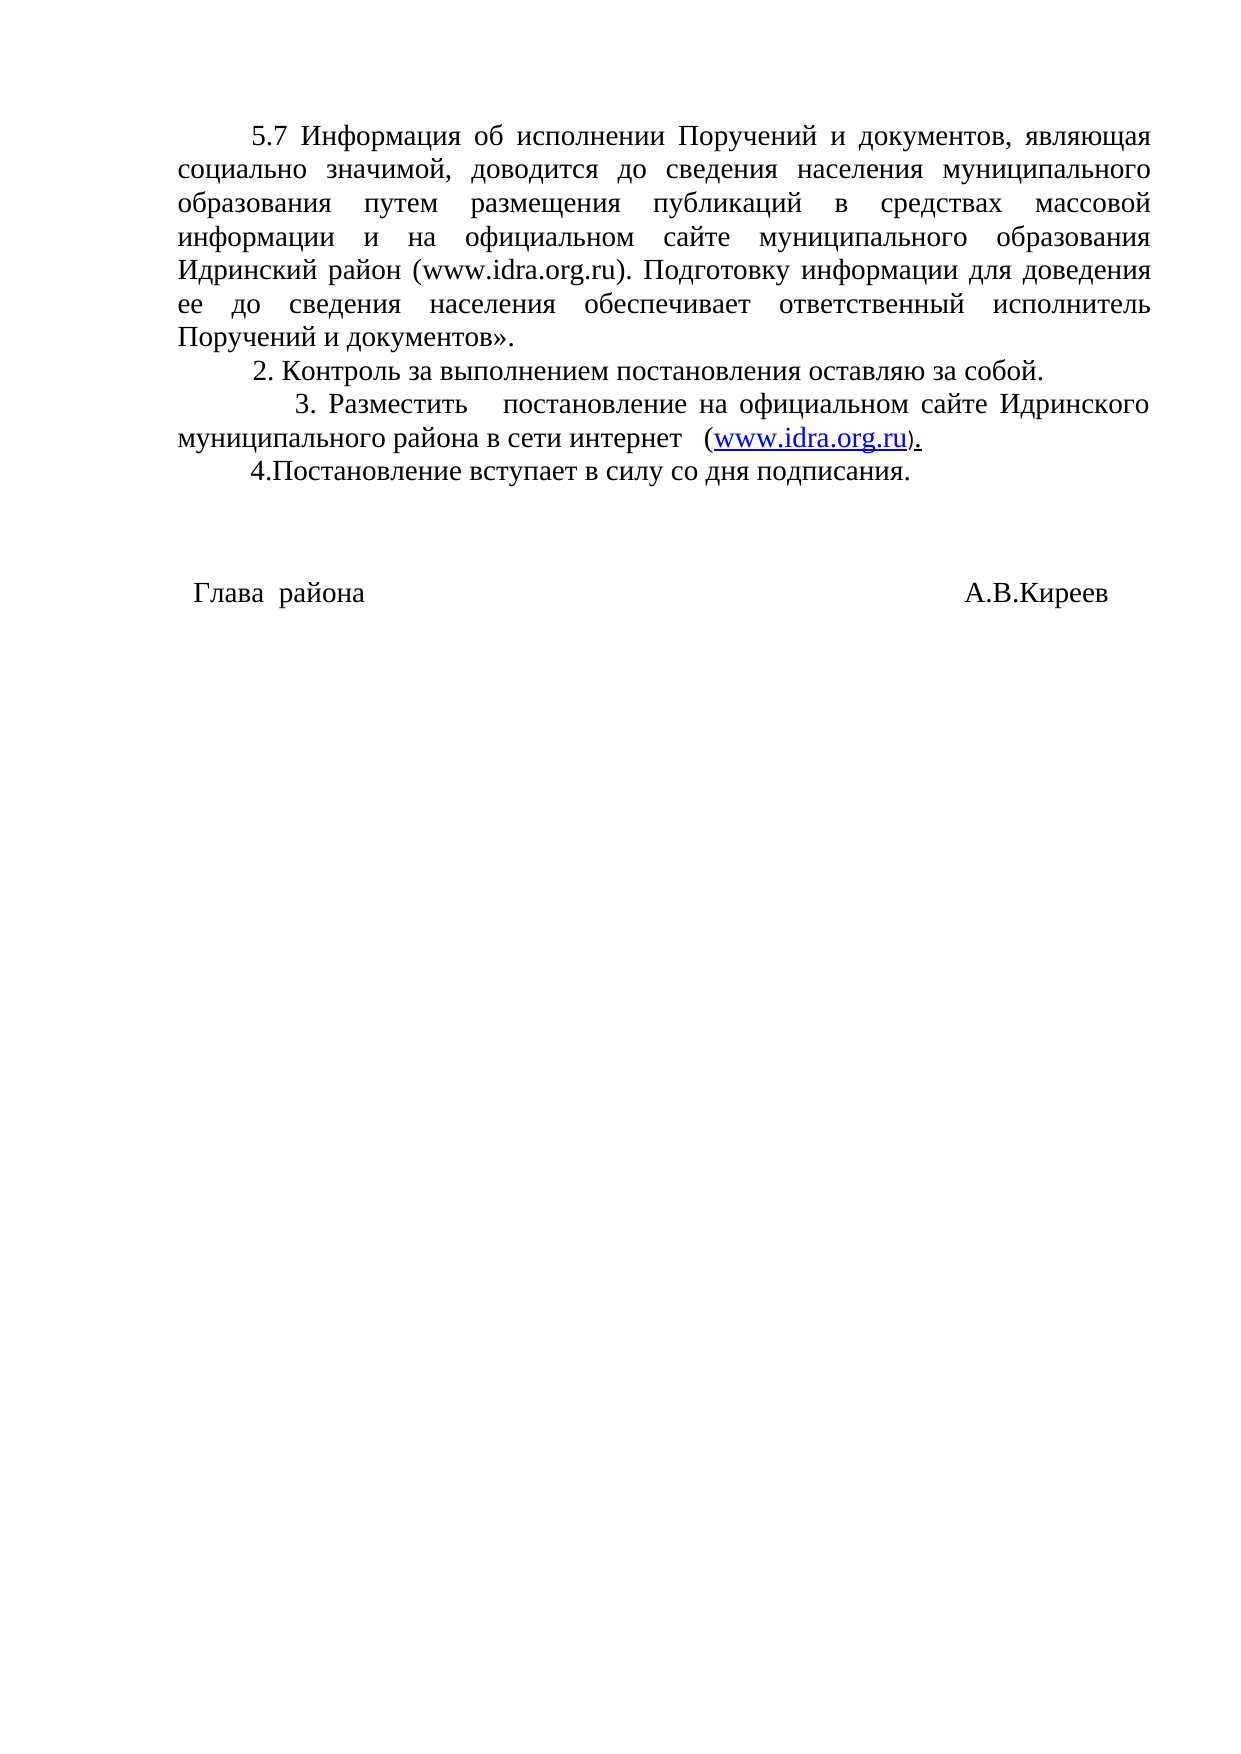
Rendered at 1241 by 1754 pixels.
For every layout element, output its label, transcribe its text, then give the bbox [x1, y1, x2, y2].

text 3. Разместить постановление на официальном сайте Идринского муниципального района в сети интернет (www.idra.org.ru). [177, 386, 1152, 453]
text Глава района А.В.Киреев [177, 576, 1152, 609]
text 5.7 Информация об исполнении Поручений и документов, являющая социально значимой, доводится до сведения населения муниципального образования путем размещения публикаций в средствах массовой информации и на официальном сайте муниципального образования Идринский район (www.idra.org.ru). Подготовку информации для доведения ее до сведения населения обеспечивает ответственный исполнитель Поручений и документов». [177, 118, 1152, 353]
text 4.Постановление вступает в силу со дня подписания. [177, 453, 1152, 487]
text 2. Контроль за выполнением постановления оставляю за собой. [177, 353, 1152, 386]
